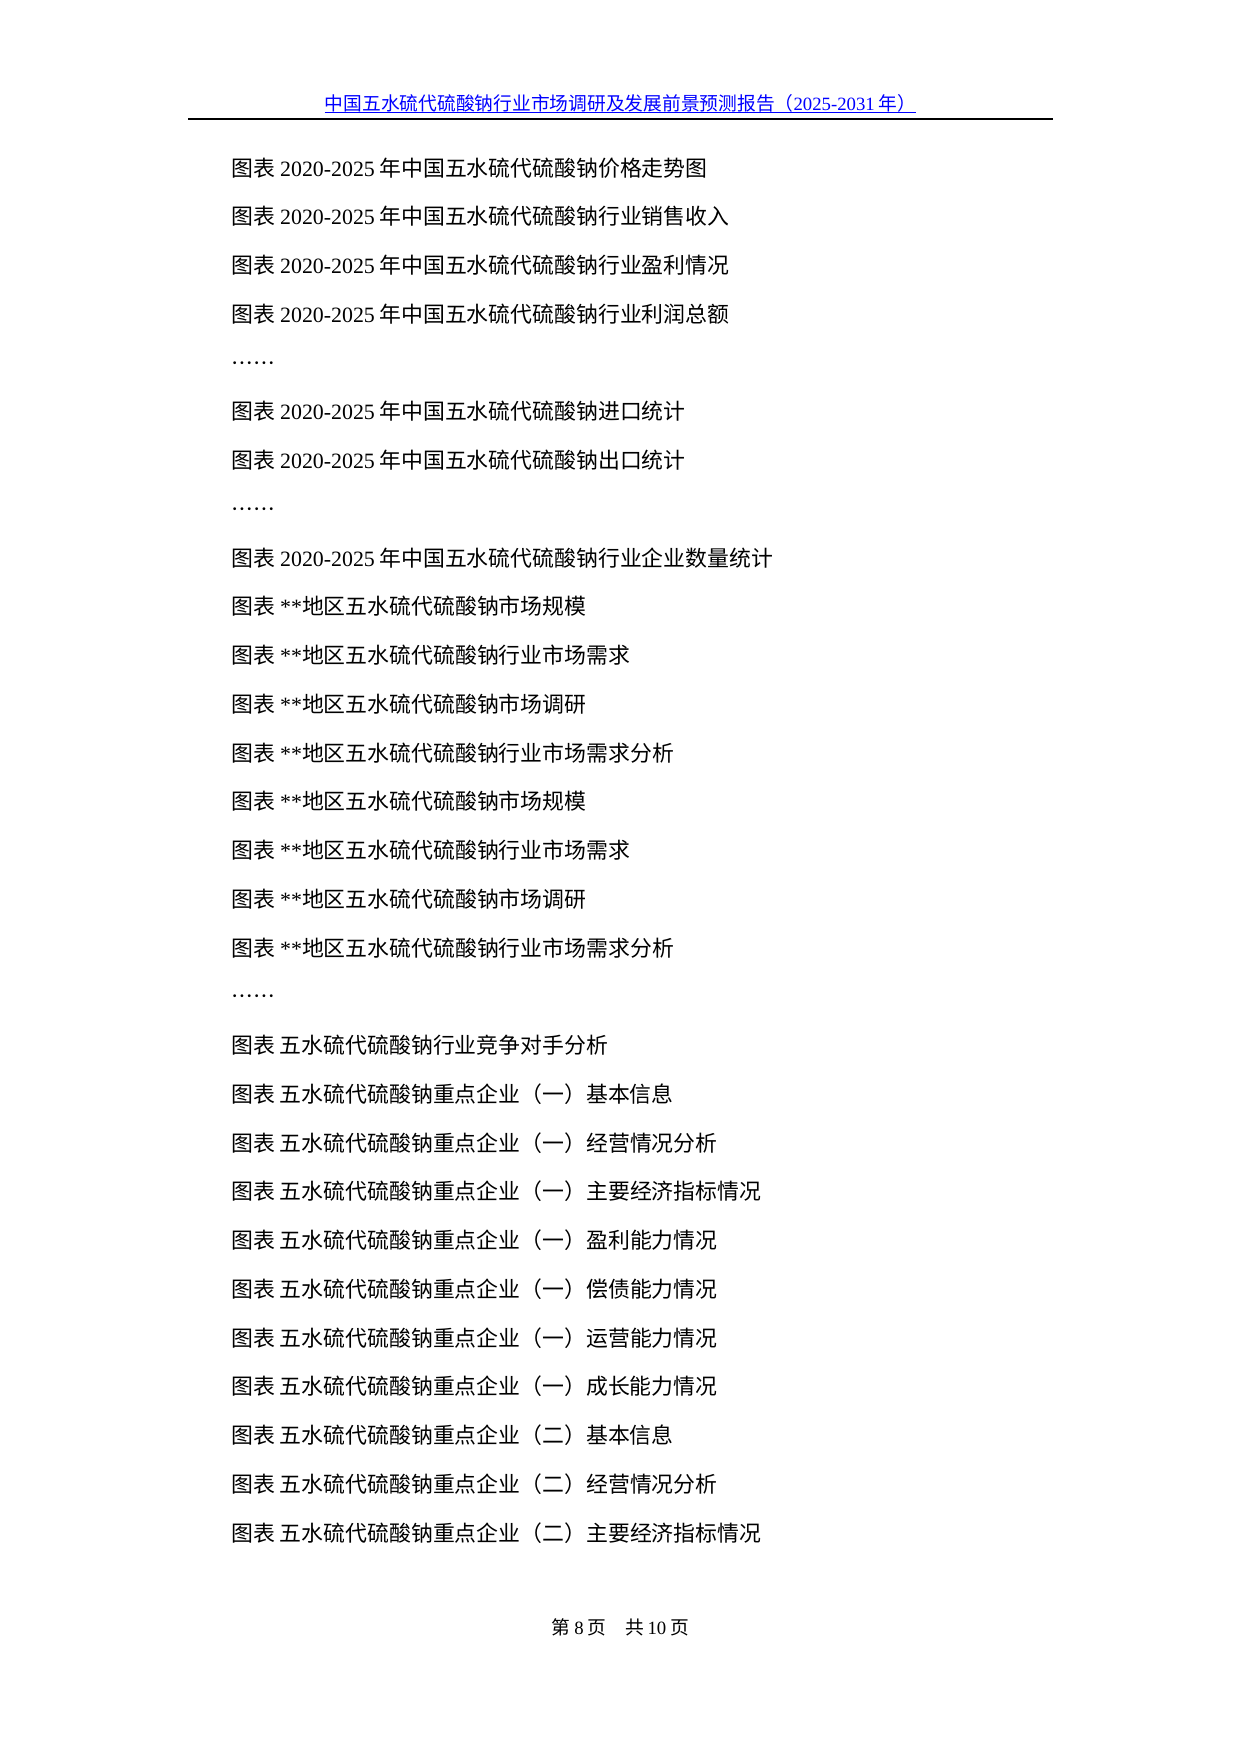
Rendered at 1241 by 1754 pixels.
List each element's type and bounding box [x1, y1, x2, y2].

text [187, 150, 1053, 1548]
